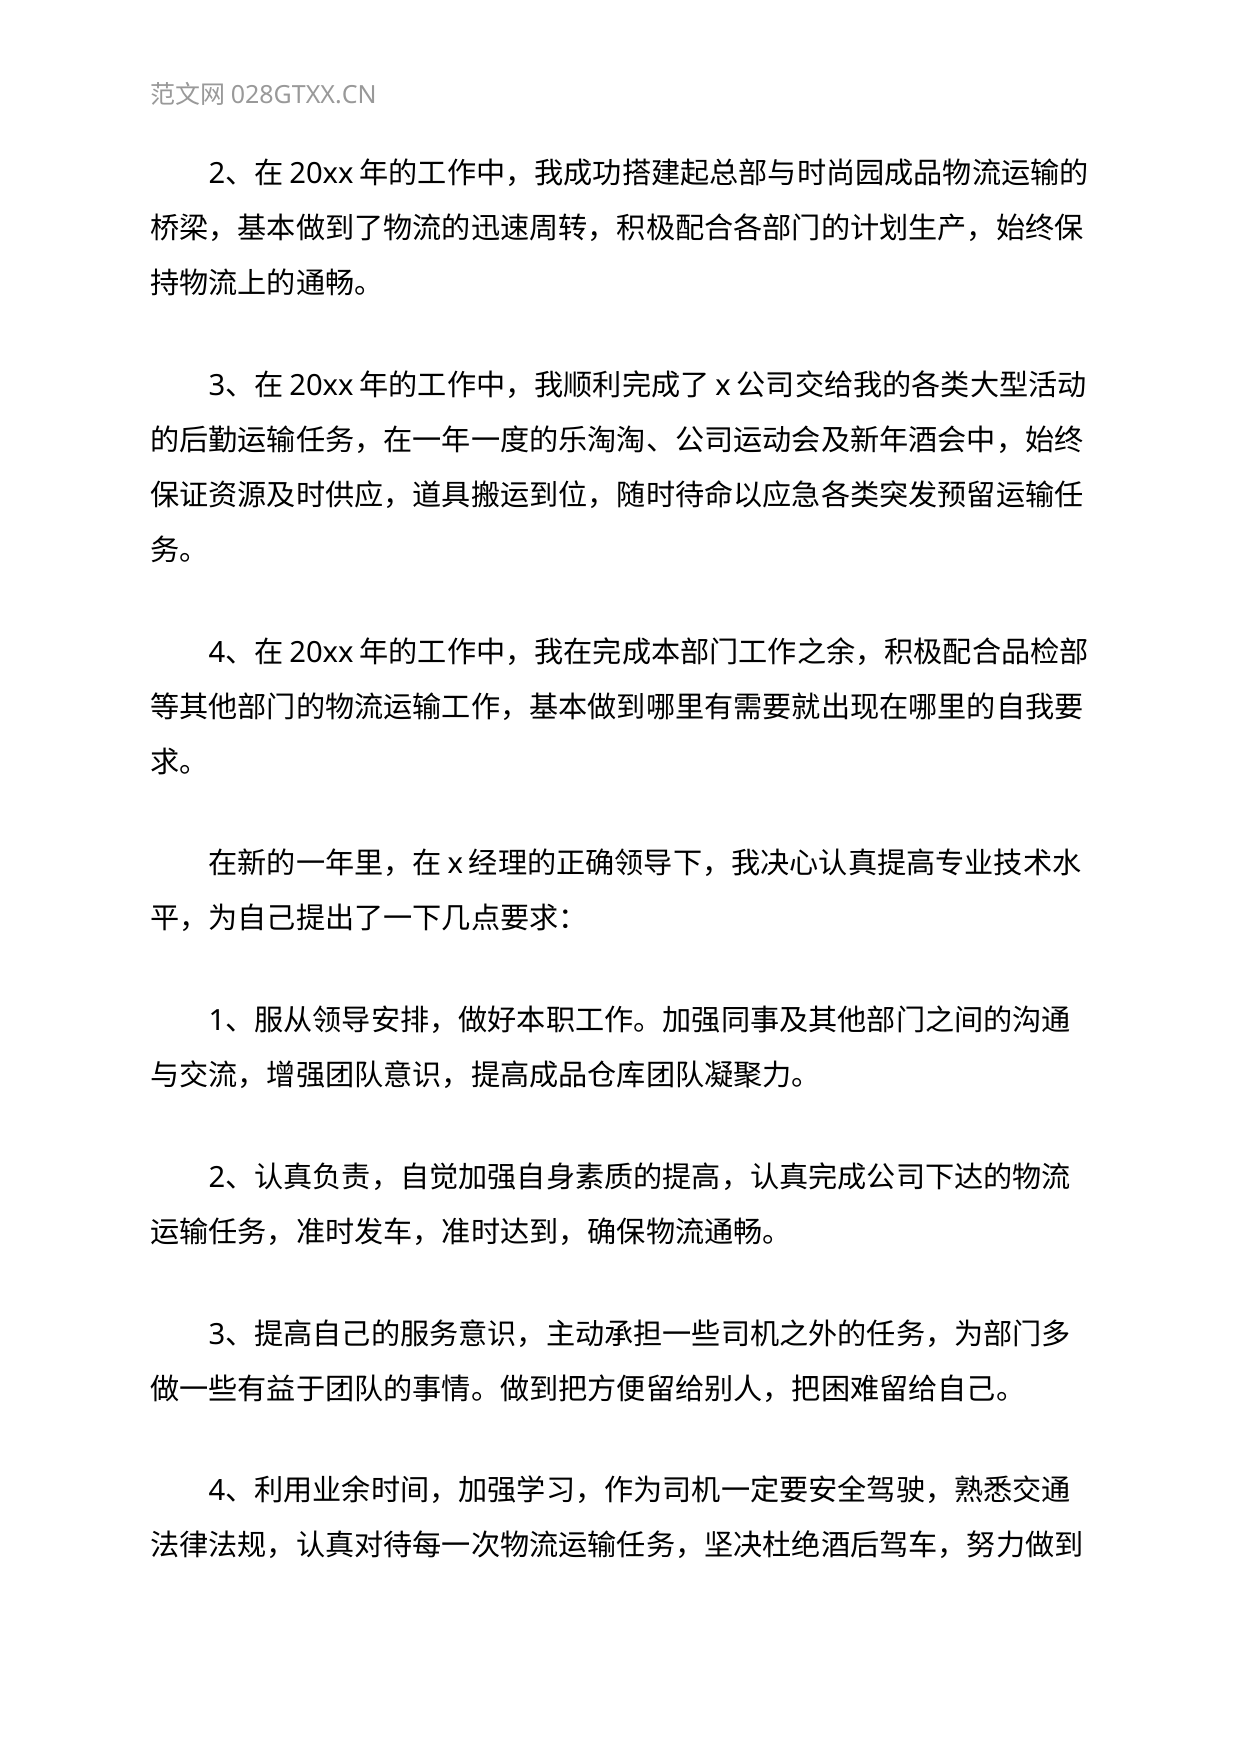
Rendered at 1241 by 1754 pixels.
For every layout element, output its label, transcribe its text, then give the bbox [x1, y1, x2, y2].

text 3、在20xx年的工作中，我顺利完成了x公司交给我的各类大型活动的后勤运输任务，在一年一度的乐淘淘、公司运动会及新年酒会中，始终保证资源及时供应，道具搬运到位，随时待命以应急各类突发预留运输任务。 [150, 362, 1090, 569]
text 4、在20xx年的工作中，我在完成本部门工作之余，积极配合品检部等其他部门的物流运输工作，基本做到哪里有需要就出现在哪里的自我要求。 [150, 628, 1090, 780]
text 2、在20xx年的工作中，我成功搭建起总部与时尚园成品物流运输的桥梁，基本做到了物流的迅速周转，积极配合各部门的计划生产，始终保持物流上的通畅。 [150, 150, 1090, 302]
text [150, 1467, 1090, 1564]
text 1、服从领导安排，做好本职工作。加强同事及其他部门之间的沟通与交流，增强团队意识，提高成品仓库团队凝聚力。 [150, 997, 1090, 1094]
text 在新的一年里，在x经理的正确领导下，我决心认真提高专业技术水平，为自己提出了一下几点要求： [150, 840, 1090, 937]
text 2、认真负责，自觉加强自身素质的提高，认真完成公司下达的物流运输任务，准时发车，准时达到，确保物流通畅。 [150, 1153, 1090, 1251]
text 3、提高自己的服务意识，主动承担一些司机之外的任务，为部门多做一些有益于团队的事情。做到把方便留给别人，把困难留给自己。 [150, 1310, 1090, 1407]
